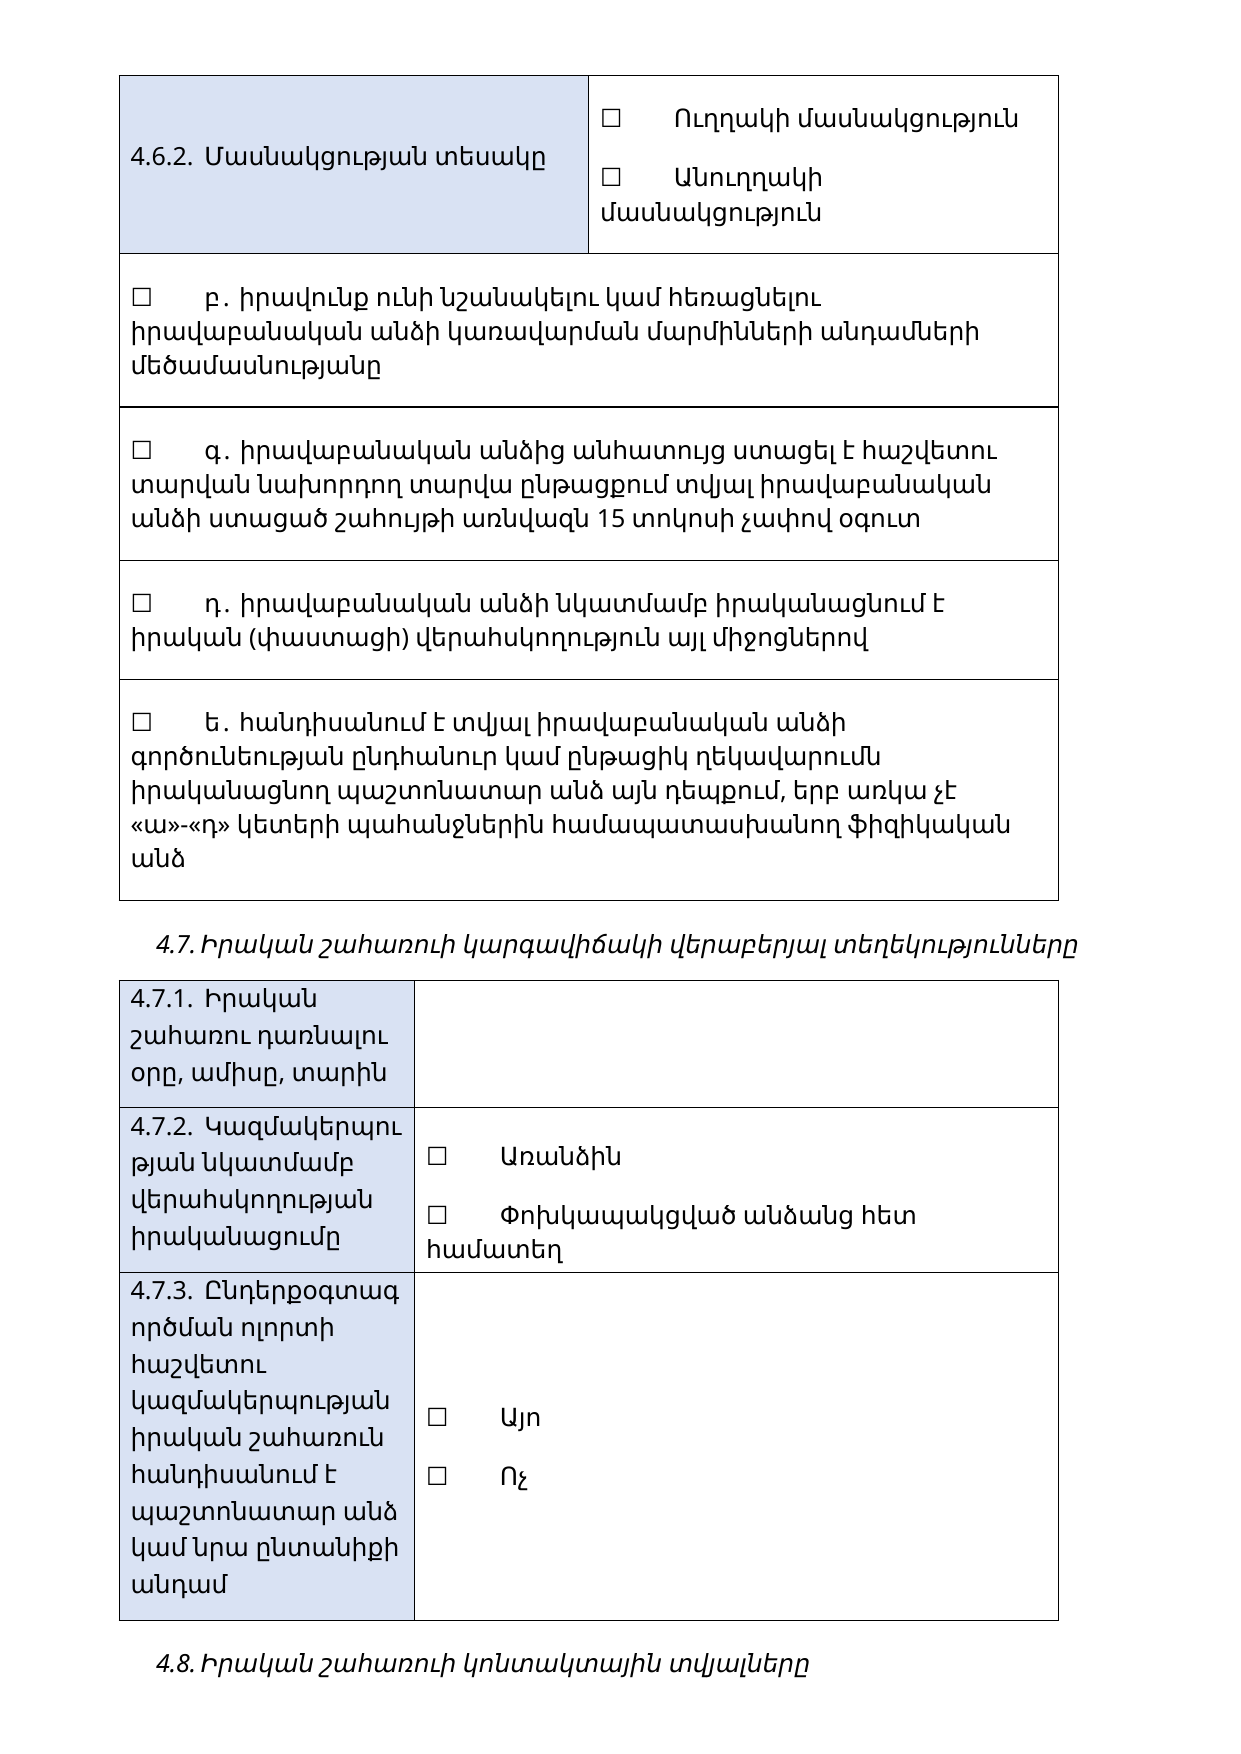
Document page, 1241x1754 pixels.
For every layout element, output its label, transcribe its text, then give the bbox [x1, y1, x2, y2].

table_header [415, 981, 1058, 1107]
table_cell ☐ Առանձին ☐ Փոխկապակցված անձանց հետ համատեղ [415, 1108, 1058, 1272]
table_header Իրական շահառու դառնալու օրը, ամիսը, տարին [120, 981, 414, 1107]
table_cell Ընդերքօգտագործման ոլորտի հաշվետու կազմակերպության իրական շահառուն հանդիսանում է պաշտոնատար անձ կամ նրա ընտանիքի անդամ [120, 1273, 414, 1620]
table_cell Կազմակերպության նկատմամբ վերահսկողության իրականացումը [120, 1108, 414, 1272]
table_cell ☐ Այո ☐ Ոչ [415, 1273, 1058, 1620]
list Իրական շահառուի կարգավիճակի վերաբերյալ տեղեկությունները [156, 926, 1171, 960]
list Իրական շահառուի կոնտակտային տվյալները [156, 1646, 1171, 1680]
table_cell ☐ դ․ իրավաբանական անձի նկատմամբ իրականացնում է իրական (փաստացի) վերահսկողություն այլ միջոցներով [120, 561, 1058, 679]
table_cell ☐ գ․ իրավաբանական անձից անհատույց ստացել է հաշվետու տարվան նախորդող տարվա ընթացքում տվյալ իրավաբանական անձի ստացած շահույթի առնվազն 15 տոկոսի չափով օգուտ [120, 408, 1058, 560]
table_cell Մասնակցության տեսակը [120, 76, 588, 253]
table_cell ☐ ե․ հանդիսանում է տվյալ իրավաբանական անձի գործունեության ընդհանուր կամ ընթացիկ ղեկավարումն իրականացնող պաշտոնատար անձ այն դեպքում, երբ առկա չէ «ա»-«դ» կետերի պահանջներին համապատասխանող ֆիզիկական անձ [120, 680, 1058, 900]
table_cell ☐ Ուղղակի մասնակցություն ☐ Անուղղակի մասնակցություն [589, 76, 1058, 253]
table_cell ☐ բ․ իրավունք ունի նշանակելու կամ հեռացնելու իրավաբանական անձի կառավարման մարմինների անդամների մեծամասնությանը [120, 254, 1058, 406]
